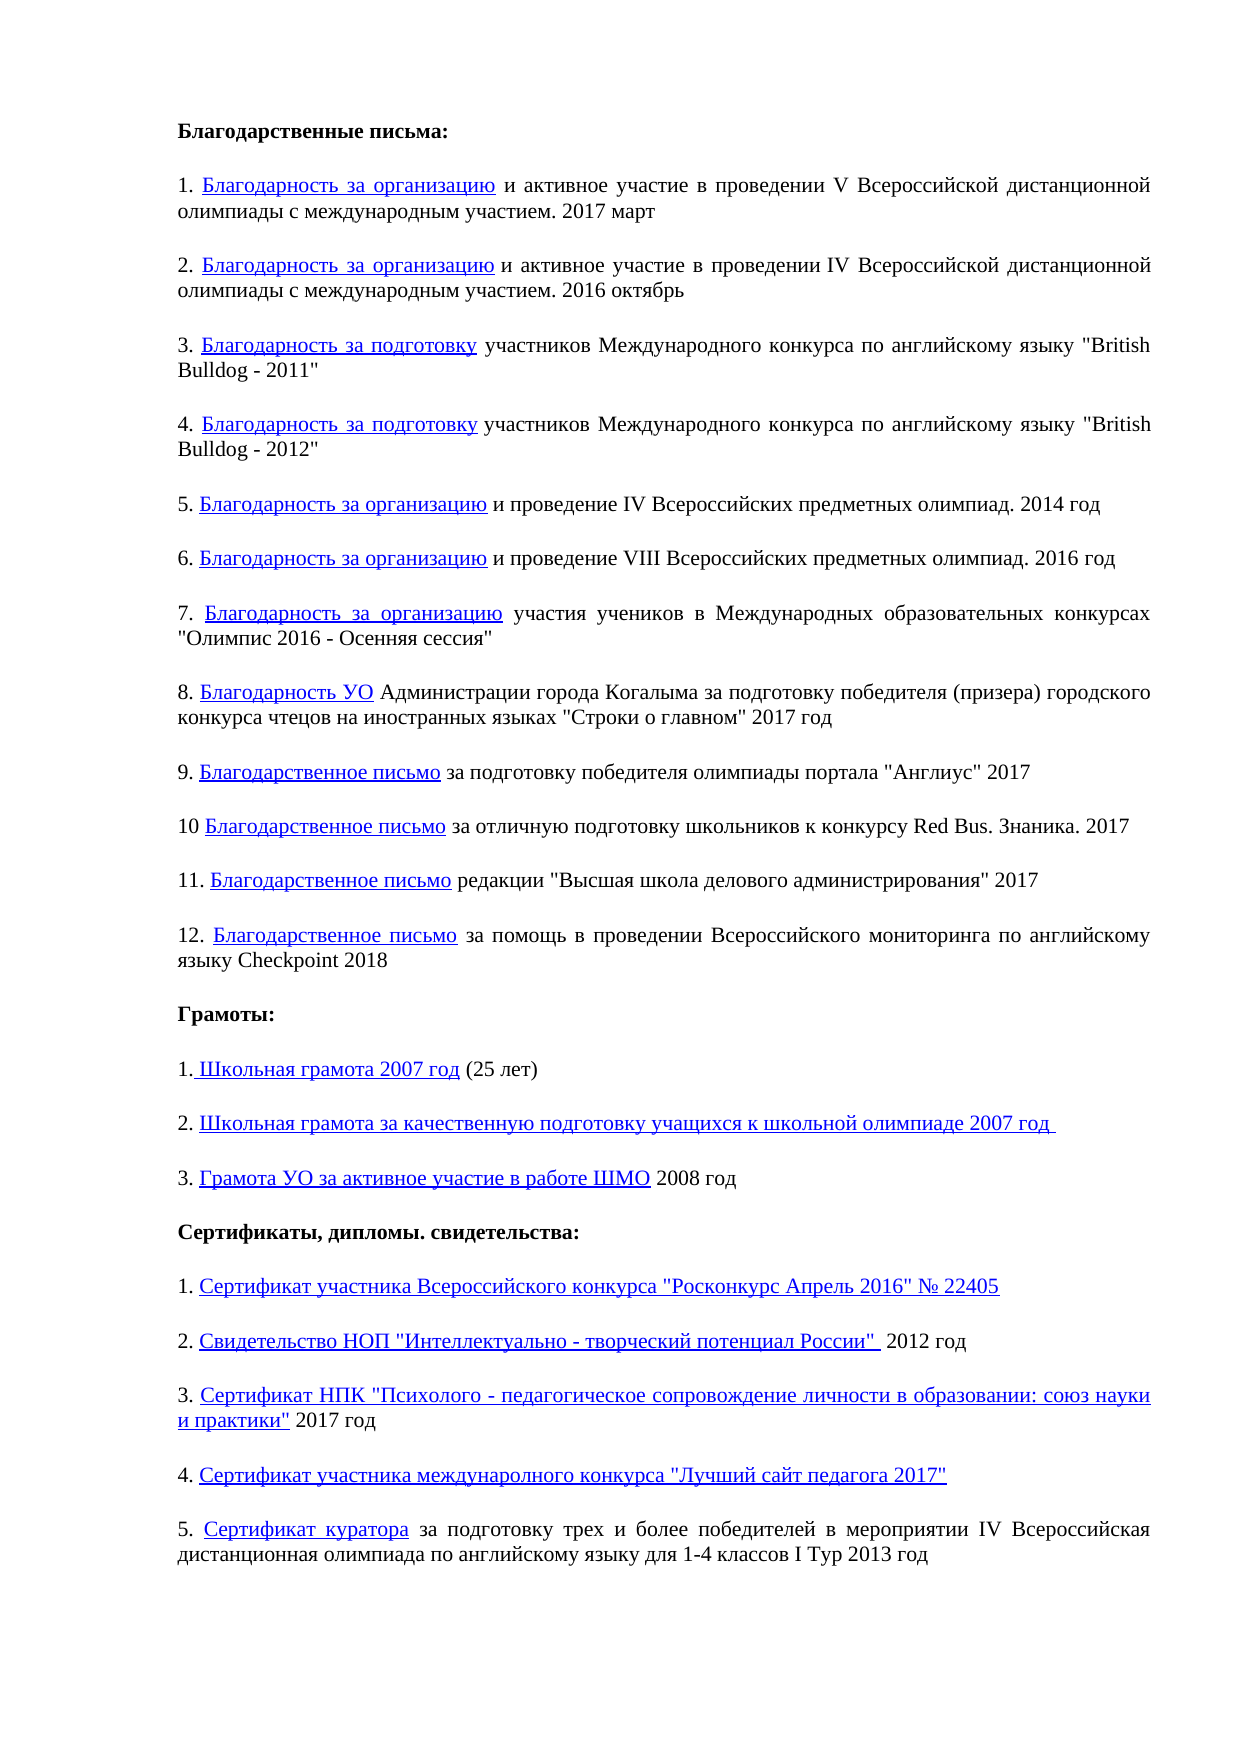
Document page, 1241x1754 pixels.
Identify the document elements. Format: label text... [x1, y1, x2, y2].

text 11. Благодарственное письмо редакции "Высшая школа делового администрирования" 2017 [177, 867, 1152, 893]
text 10 Благодарственное письмо за отличную подготовку школьников к конкурсу Red Bus. Знаника. 2017 [177, 813, 1152, 838]
text 1. Благодарность за организацию и активное участие в проведении V Всероссийской дистанционной олимпиады с международным участием. 2017 март [177, 172, 1152, 223]
text 2. Благодарность за организацию и активное участие в проведении IV Всероссийской дистанционной олимпиады с международным участием. 2016 октябрь [177, 252, 1152, 302]
text 3. Благодарность за подготовку участников Международного конкурса по английскому языку "British Bulldog - 2011" [177, 332, 1152, 382]
text 8. Благодарность УО Администрации города Когалыма за подготовку победителя (призера) городского конкурса чтецов на иностранных языках "Строки о главном" 2017 год [177, 679, 1152, 729]
text 6. Благодарность за организацию и проведение VIII Всероссийских предметных олимпиад. 2016 год [177, 545, 1152, 570]
text 1. Школьная грамота 2007 год (25 лет) [177, 1056, 1152, 1081]
text 5. Сертификат куратора за подготовку трех и более победителей в мероприятии IV Всероссийская дистанционная олимпиада по английскому языку для 1-4 классов I Тур 2013 год [177, 1516, 1152, 1566]
text 1. Сертификат участника Всероссийского конкурса "Росконкурс Апрель 2016" № 22405 [177, 1273, 1152, 1298]
text 4. Сертификат участника междунаролного конкурса "Лучший сайт педагога 2017" [177, 1462, 1152, 1487]
text Сертификаты, дипломы. свидетельства: [177, 1219, 1152, 1244]
text 2. Свидетельство НОП "Интеллектуально - творческий потенциал России" 2012 год [177, 1328, 1152, 1353]
text 5. Благодарность за организацию и проведение IV Всероссийских предметных олимпиад. 2014 год [177, 491, 1152, 516]
text Грамоты: [177, 1001, 1152, 1027]
text 4. Благодарность за подготовку участников Международного конкурса по английскому языку "British Bulldog - 2012" [177, 411, 1152, 462]
text 12. Благодарственное письмо за помощь в проведении Всероссийского мониторинга по английскому языку Checkpoint 2018 [177, 922, 1152, 972]
text 3. Сертификат НПК "Психолого - педагогическое сопровождение личности в образовании: союз науки и практики" 2017 год [177, 1382, 1152, 1432]
text 9. Благодарственное письмо за подготовку победителя олимпиады портала "Англиус" 2017 [177, 759, 1152, 784]
text 7. Благодарность за организацию участия учеников в Международных образовательных конкурсах "Олимпис 2016 - Осенняя сессия" [177, 599, 1152, 650]
text 3. Грамота УО за активное участие в работе ШМО 2008 год [177, 1164, 1152, 1190]
text 2. Школьная грамота за качественную подготовку учащихся к школьной олимпиаде 2007 год [177, 1110, 1152, 1135]
text Благодарственные письма: [177, 118, 1152, 143]
